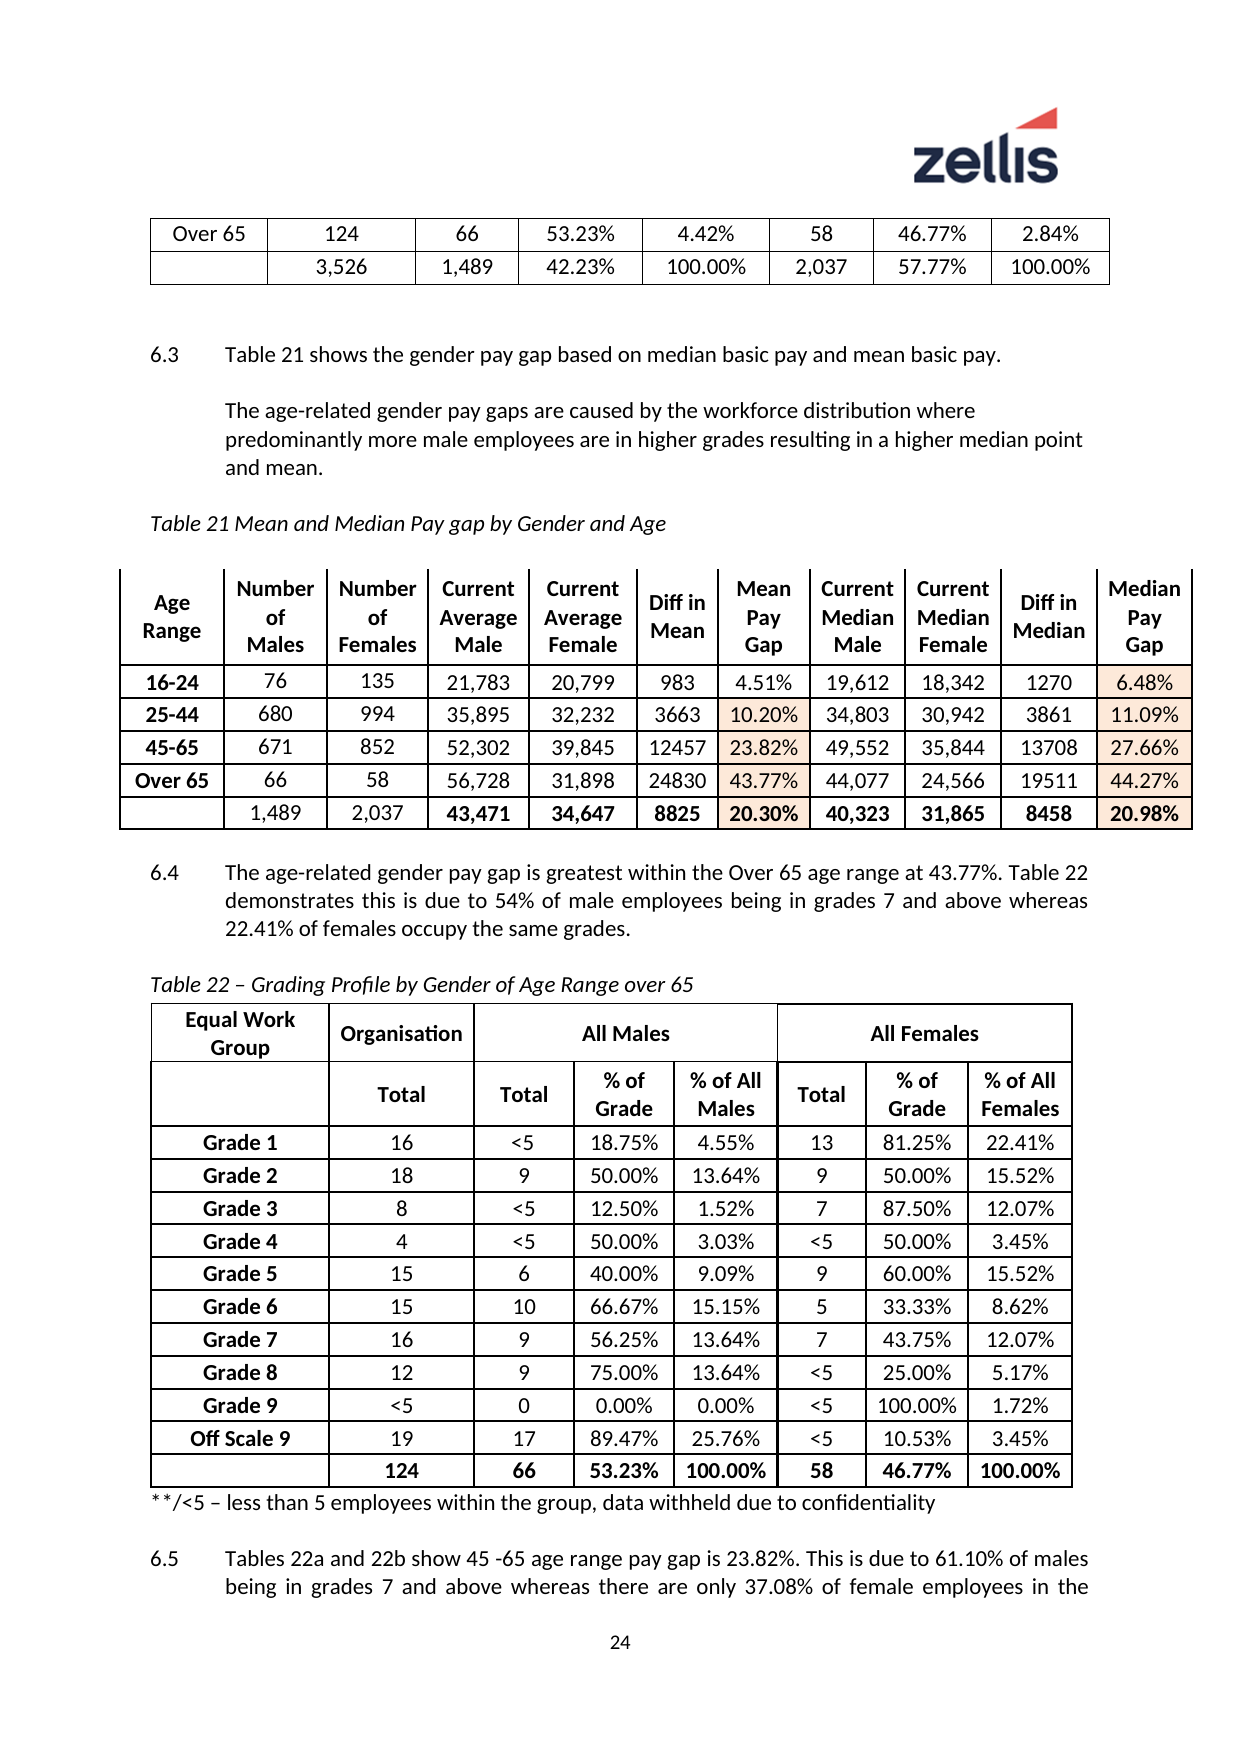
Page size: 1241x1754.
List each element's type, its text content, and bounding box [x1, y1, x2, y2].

table_cell 75.00% [575, 1357, 673, 1387]
table_cell Total [330, 1062, 473, 1125]
table_cell 31,898 [530, 765, 636, 796]
table_header Equal Work Group [152, 1004, 328, 1061]
table_cell <5 [475, 1193, 573, 1223]
table_cell 135 [328, 666, 427, 697]
subtitle Table 21 Mean and Median Pay gap by Gender and Age [150, 509, 1090, 537]
table_cell 3.45% [969, 1422, 1071, 1453]
table_cell 60.00% [867, 1258, 967, 1289]
table_cell 3,526 [268, 252, 415, 283]
table_cell 8 [330, 1193, 473, 1223]
table_cell 100.00% [992, 252, 1109, 283]
table_cell 1,489 [416, 252, 518, 283]
table_cell <5 [779, 1357, 865, 1387]
table_cell [121, 798, 223, 828]
table_cell 16 [330, 1324, 473, 1354]
table_cell 89.47% [575, 1422, 673, 1453]
table_cell 13.64% [675, 1357, 776, 1387]
table_cell 43.75% [867, 1324, 967, 1354]
table_cell 1.52% [675, 1193, 776, 1223]
table_cell 2,037 [770, 252, 873, 283]
table_cell 87.50% [867, 1193, 967, 1223]
table_header Median Pay Gap [1098, 569, 1191, 664]
table_cell 25.76% [675, 1422, 776, 1453]
table_cell % of All Females [969, 1063, 1071, 1125]
table_cell 17 [475, 1422, 573, 1453]
table_cell 19511 [1002, 765, 1096, 796]
table_cell Grade 6 [152, 1291, 328, 1322]
table_cell 12.07% [969, 1193, 1071, 1223]
table_cell 3663 [638, 699, 717, 730]
table_cell <5 [779, 1390, 865, 1420]
table_header Current Average Female [530, 569, 636, 664]
table_cell 10.53% [867, 1422, 967, 1453]
table_cell 7 [779, 1193, 865, 1223]
table_cell 13708 [1002, 732, 1096, 763]
table_cell 100.00% [969, 1455, 1071, 1486]
table_cell % of Grade [867, 1063, 967, 1125]
table_cell 10 [475, 1291, 573, 1322]
table_cell 66 [416, 219, 518, 251]
table_cell 50.00% [867, 1160, 967, 1191]
table_cell 23.82% [719, 732, 809, 763]
table_header Current Median Female [906, 569, 1000, 664]
table_cell Total [779, 1063, 865, 1125]
text 6.4 The age-related gender pay gap is greatest within the Over 65 age range at 43.77%. Table 22 demonstrates this is due to 54% of male employees being in grades 7 and above whereas 22.41% of females occupy the same grades. [150, 858, 1090, 942]
table_cell 44,077 [811, 765, 904, 796]
table_cell 12.50% [575, 1193, 673, 1223]
table_cell 0 [475, 1390, 573, 1420]
table_cell Over 65 [151, 219, 267, 251]
table_cell 15.15% [675, 1291, 776, 1322]
table_cell <5 [475, 1127, 573, 1158]
table_cell 20,799 [530, 666, 636, 697]
table_cell 9 [475, 1357, 573, 1387]
table_cell 24830 [638, 765, 717, 796]
table_cell 20.98% [1098, 798, 1191, 828]
table_cell 56,728 [429, 765, 528, 796]
table_cell 43,471 [429, 798, 528, 828]
table_cell 35,895 [429, 699, 528, 730]
table_cell 25.00% [867, 1357, 967, 1387]
table_cell 852 [328, 732, 427, 763]
table_cell 0.00% [675, 1390, 776, 1420]
table_cell 12.07% [969, 1324, 1071, 1354]
table_cell 32,232 [530, 699, 636, 730]
table_cell 12 [330, 1357, 473, 1387]
table_cell 44.27% [1098, 765, 1191, 796]
table_cell 994 [328, 699, 427, 730]
text The age-related gender pay gaps are caused by the workforce distribution where predominantly more male employees are in higher grades resulting in a higher median point and mean. [225, 397, 1090, 481]
table_cell 2.84% [992, 219, 1109, 251]
table_cell 56.25% [575, 1324, 673, 1354]
table_cell 100.00% [675, 1455, 776, 1486]
table_cell 6.48% [1098, 666, 1191, 697]
table_cell Grade 9 [152, 1390, 328, 1420]
table_cell 13 [779, 1127, 865, 1158]
table_cell 16 [330, 1127, 473, 1158]
table_cell 8458 [1002, 798, 1096, 828]
table_cell 22.41% [969, 1127, 1071, 1158]
table_cell 18,342 [906, 666, 1000, 697]
table_cell 46.77% [867, 1455, 967, 1486]
table_cell 4.51% [719, 666, 809, 697]
table_cell 100.00% [643, 252, 769, 283]
table_cell 66 [225, 765, 326, 796]
table_cell 3.03% [675, 1225, 776, 1256]
table_cell % of Grade [575, 1062, 673, 1125]
table_cell <5 [779, 1422, 865, 1453]
table_cell 66.67% [575, 1291, 673, 1322]
table_cell 33.33% [867, 1291, 967, 1322]
text 6.3 Table 21 shows the gender pay gap based on median basic pay and mean basic pay. [150, 341, 1090, 369]
table_cell 124 [330, 1455, 473, 1486]
table_cell 58 [770, 219, 873, 251]
table_cell 4.55% [675, 1127, 776, 1158]
table_header All Females [778, 1005, 1071, 1061]
table_cell <5 [779, 1225, 865, 1256]
table_cell 50.00% [867, 1225, 967, 1256]
table_cell 21,783 [429, 666, 528, 697]
table_cell 40.00% [575, 1258, 673, 1289]
table_cell 15.52% [969, 1160, 1071, 1191]
table_cell [151, 252, 267, 283]
table_cell 11.09% [1098, 699, 1191, 730]
text **/<5 – less than 5 employees within the group, data withheld due to confidentiality [150, 1488, 1090, 1516]
table_cell 34,803 [811, 699, 904, 730]
table_cell 50.00% [575, 1225, 673, 1256]
table_cell <5 [330, 1390, 473, 1420]
table_cell Grade 8 [152, 1357, 328, 1387]
table_cell 39,845 [530, 732, 636, 763]
table_cell 5.17% [969, 1357, 1071, 1387]
picture [882, 73, 1091, 218]
table_cell 15 [330, 1258, 473, 1289]
table_cell 66 [475, 1455, 573, 1486]
table_cell 58 [328, 765, 427, 796]
table_cell 27.66% [1098, 732, 1191, 763]
table_cell 1,489 [225, 798, 326, 828]
table_cell 100.00% [867, 1390, 967, 1420]
table_cell 1.72% [969, 1390, 1071, 1420]
table_cell 13.64% [675, 1324, 776, 1354]
table_cell 40,323 [811, 798, 904, 828]
table_cell 3861 [1002, 699, 1096, 730]
table_header Diff in Mean [638, 569, 717, 664]
table_cell 4 [330, 1225, 473, 1256]
table_cell 10.20% [719, 699, 809, 730]
table_cell % of All Males [675, 1062, 776, 1125]
table_cell 671 [225, 732, 326, 763]
table_cell 52,302 [429, 732, 528, 763]
table_cell 0.00% [575, 1390, 673, 1420]
table_cell 18 [330, 1160, 473, 1191]
table_cell Grade 1 [152, 1127, 328, 1158]
table_cell 9 [475, 1160, 573, 1191]
table_cell 45-65 [121, 732, 223, 763]
table_cell 6 [475, 1258, 573, 1289]
table_cell 7 [779, 1324, 865, 1354]
table_cell 8.62% [969, 1291, 1071, 1322]
table_cell 12457 [638, 732, 717, 763]
table_cell Over 65 [121, 765, 223, 796]
table_cell 983 [638, 666, 717, 697]
table_header Current Average Male [429, 569, 528, 664]
table_header All Males [475, 1004, 777, 1061]
table_cell 30,942 [906, 699, 1000, 730]
table_cell 42.23% [519, 252, 642, 283]
table_cell 53.23% [519, 219, 642, 251]
table_cell 9 [475, 1324, 573, 1354]
table_cell 57.77% [874, 252, 991, 283]
table_cell 9 [779, 1258, 865, 1289]
table_header Current Median Male [811, 569, 904, 664]
table_cell 53.23% [575, 1455, 673, 1486]
table_header Diff in Median [1002, 569, 1096, 664]
table_cell 35,844 [906, 732, 1000, 763]
table_cell 46.77% [874, 219, 991, 251]
table_cell Grade 4 [152, 1225, 328, 1256]
table_cell 124 [268, 219, 415, 251]
table_cell Grade 3 [152, 1193, 328, 1223]
table_cell Grade 2 [152, 1160, 328, 1191]
table_cell 16-24 [121, 666, 223, 697]
table_cell 58 [779, 1455, 865, 1486]
table_cell 15.52% [969, 1258, 1071, 1289]
table_cell 13.64% [675, 1160, 776, 1191]
table_header Number of Females [328, 569, 427, 664]
table_cell 15 [330, 1291, 473, 1322]
table_header Organisation [330, 1004, 473, 1061]
table_cell [152, 1062, 328, 1125]
table_cell 18.75% [575, 1127, 673, 1158]
table_cell 34,647 [530, 798, 636, 828]
table_cell 43.77% [719, 765, 809, 796]
table_cell 9 [779, 1160, 865, 1191]
table_cell 9.09% [675, 1258, 776, 1289]
table_cell Grade 5 [152, 1258, 328, 1289]
table_cell 5 [779, 1291, 865, 1322]
table_cell 24,566 [906, 765, 1000, 796]
table_cell 19 [330, 1422, 473, 1453]
table_cell 76 [225, 666, 326, 697]
table_header Number of Males [225, 569, 326, 664]
table_cell Off Scale 9 [152, 1422, 328, 1453]
table_header Age Range [121, 569, 223, 664]
table_cell 3.45% [969, 1225, 1071, 1256]
table_cell 31,865 [906, 798, 1000, 828]
table_cell 20.30% [719, 798, 809, 828]
table_cell 680 [225, 699, 326, 730]
table_cell 2,037 [328, 798, 427, 828]
table_cell 8825 [638, 798, 717, 828]
table_cell [152, 1455, 328, 1486]
subtitle Table 22 – Grading Profile by Gender of Age Range over 65 [150, 971, 1090, 998]
table_cell Grade 7 [152, 1324, 328, 1354]
table_cell <5 [475, 1225, 573, 1256]
table_cell 25-44 [121, 699, 223, 730]
table_cell 50.00% [575, 1160, 673, 1191]
table_header Mean Pay Gap [719, 569, 809, 664]
table_cell 81.25% [867, 1127, 967, 1158]
table_cell 49,552 [811, 732, 904, 763]
table_cell Total [475, 1062, 573, 1125]
table_cell 1270 [1002, 666, 1096, 697]
table_cell 19,612 [811, 666, 904, 697]
table_cell 4.42% [643, 219, 769, 251]
